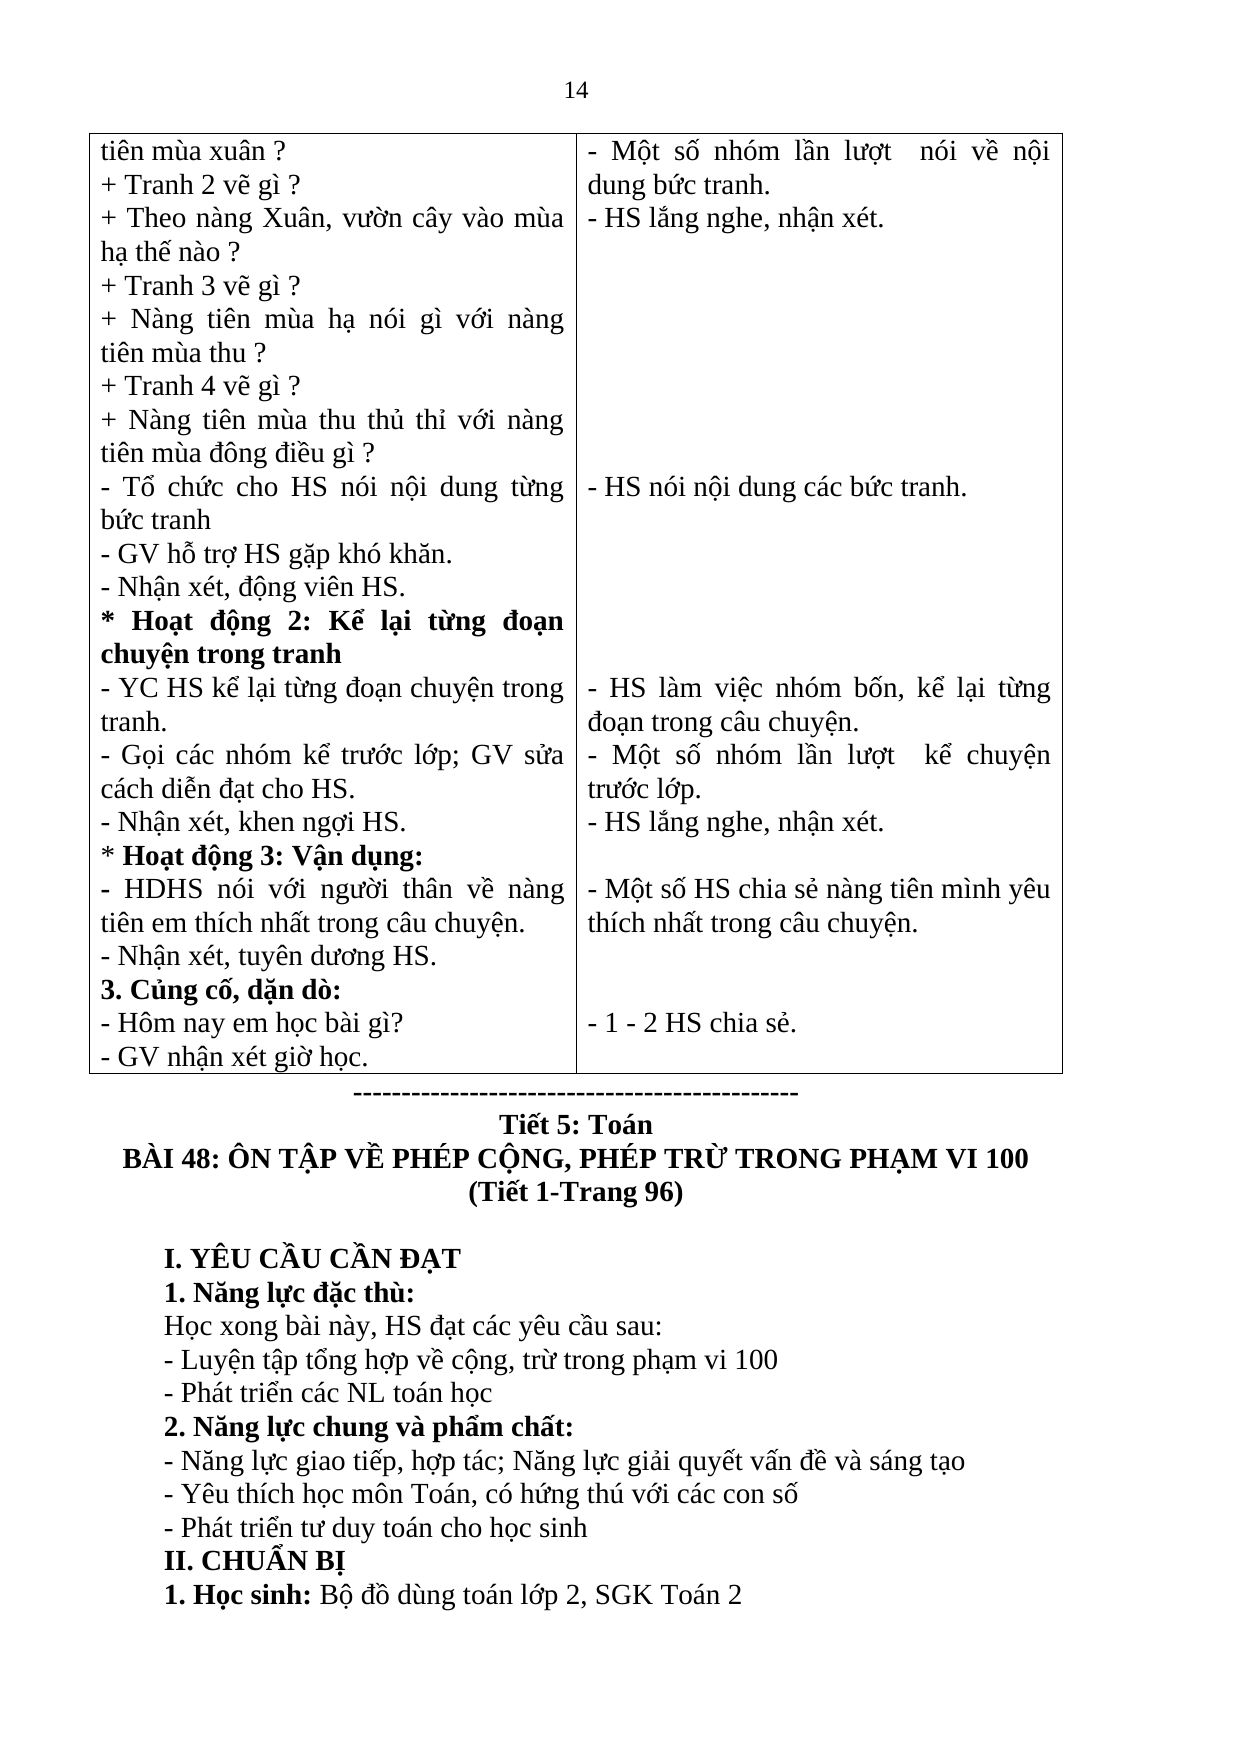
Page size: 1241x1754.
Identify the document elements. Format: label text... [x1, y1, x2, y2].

subtitle BÀI 48: ÔN TẬP VỀ PHÉP CỘNG, PHÉP TRỪ TRONG PHẠM VI 100 [89, 1141, 1063, 1174]
text - Phát triển tư duy toán cho học sinh [164, 1510, 1063, 1543]
text ---------------------------------------------- [89, 1074, 1063, 1107]
text 1. Năng lực đặc thù: [164, 1275, 1063, 1308]
text Tiết 5: Toán [89, 1107, 1063, 1141]
text - Yêu thích học môn Toán, có hứng thú với các con số [164, 1476, 1063, 1510]
text - Luyện tập tổng hợp về cộng, trừ trong phạm vi 100 [164, 1342, 1063, 1376]
text - Năng lực giao tiếp, hợp tác; Năng lực giải quyết vấn đề và sáng tạo [164, 1443, 1063, 1476]
text I. YÊU CẦU CẦN ĐẠT [164, 1241, 1063, 1275]
text Học xong bài này, HS đạt các yêu cầu sau: [164, 1308, 1063, 1342]
text II. CHUẨN BỊ [164, 1543, 1063, 1577]
text - Phát triển các NL toán học [164, 1376, 1063, 1409]
subtitle (Tiết 1-Trang 96) [89, 1174, 1063, 1208]
text 1. Học sinh: Bộ đồ dùng toán lớp 2, SGK Toán 2 [164, 1577, 1063, 1610]
text 2. Năng lực chung và phẩm chất: [164, 1409, 1063, 1443]
